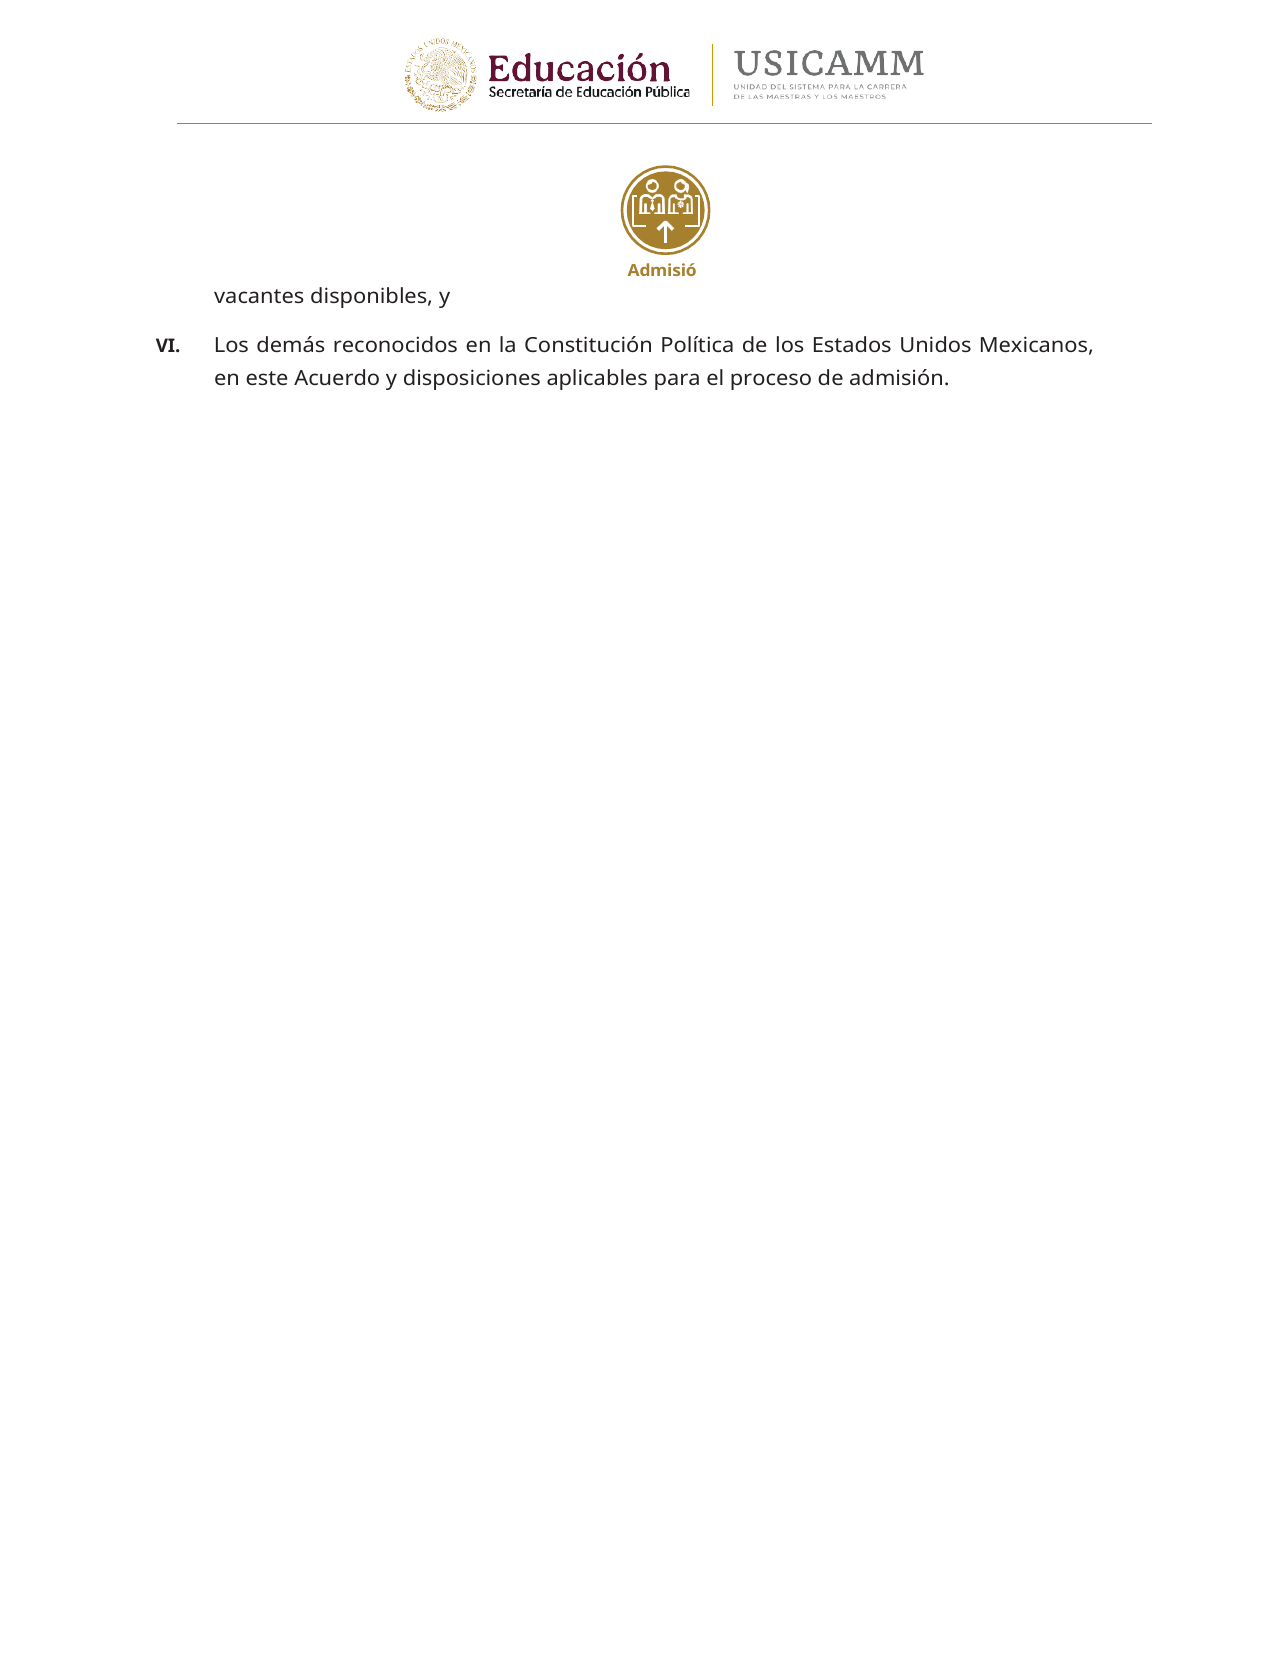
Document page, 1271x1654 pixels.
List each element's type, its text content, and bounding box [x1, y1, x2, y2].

picture [639, 179, 693, 214]
list Los demás reconocidos en la Constitución Política de los Estados Unidos Mexicanos, en este Acuerdo y disposiciones aplicables para el proceso de admisión. [156, 331, 1094, 392]
list Denunciar ante la Unidad del Sistema la omisión en el registro o la asignación de las vacantes disponibles, y [156, 281, 1094, 310]
picture [404, 38, 477, 112]
picture [488, 53, 690, 97]
picture [734, 50, 924, 99]
